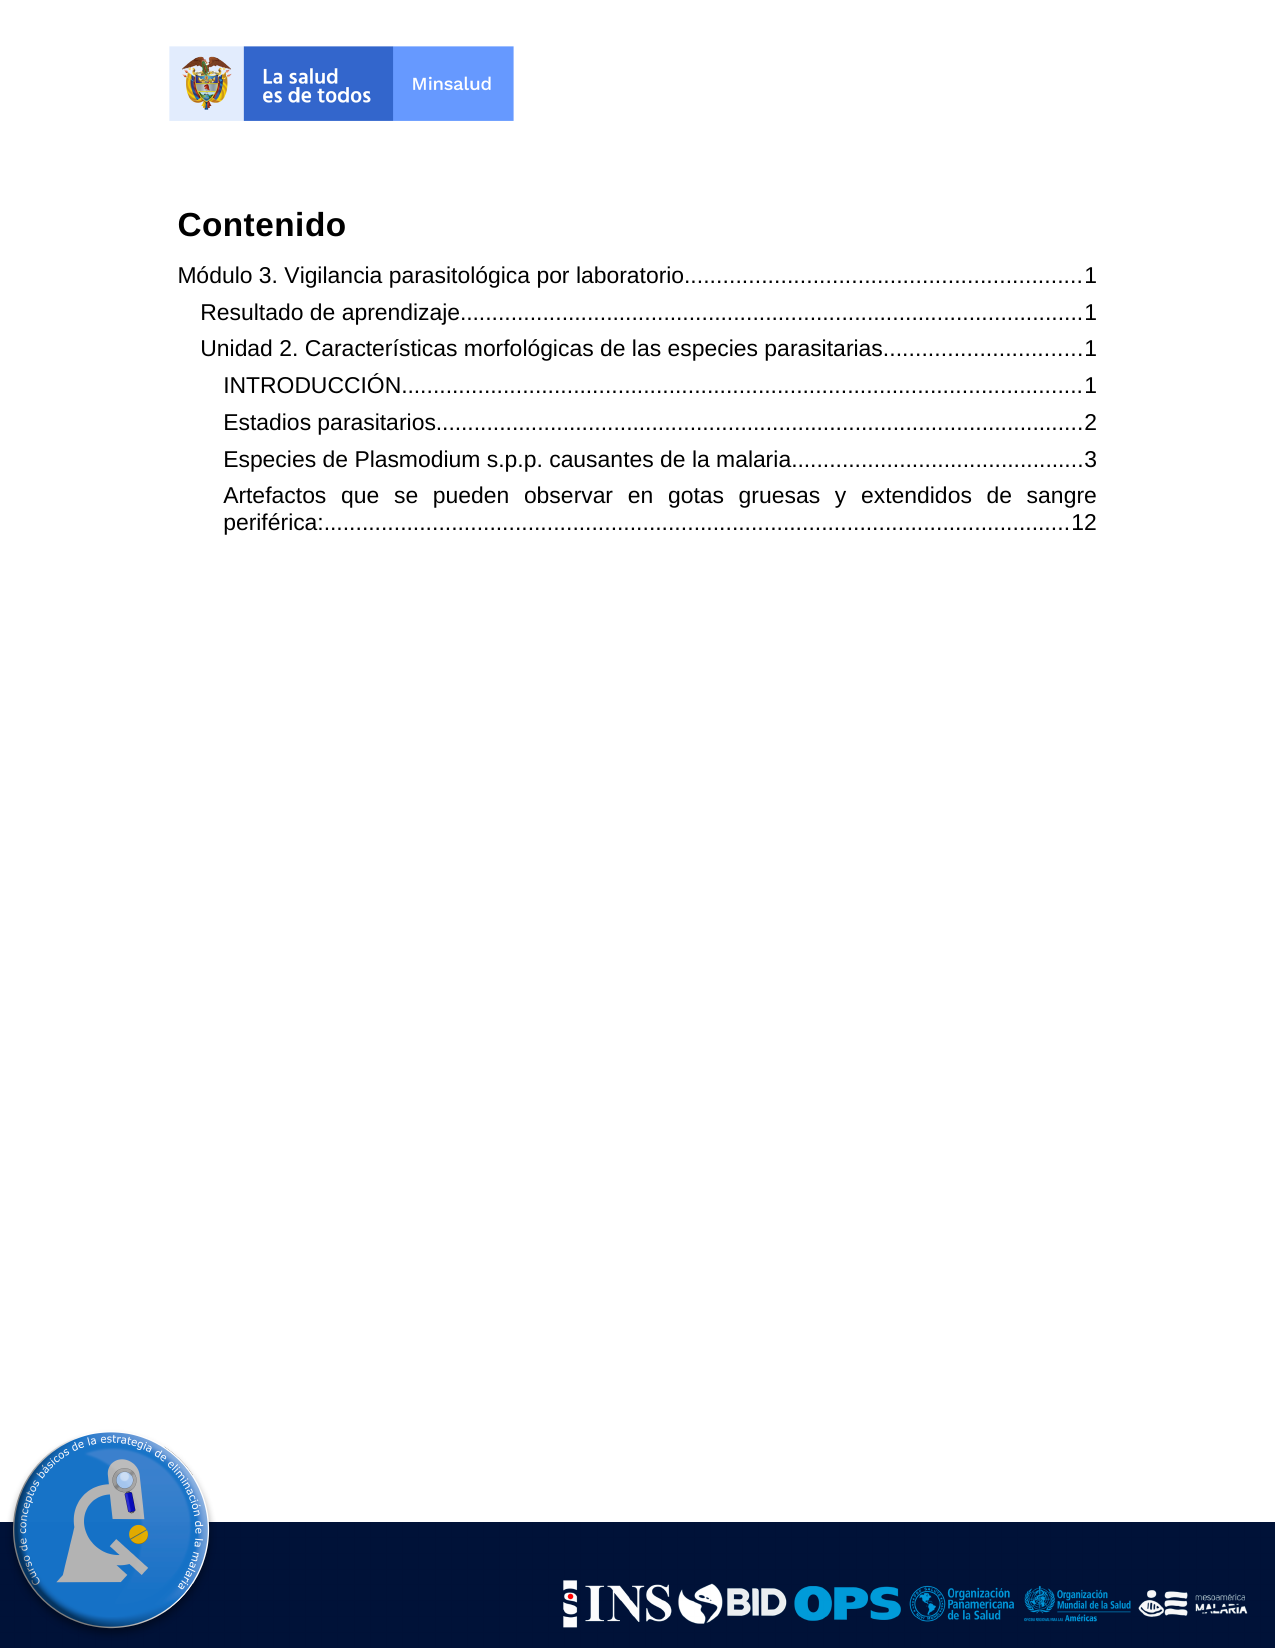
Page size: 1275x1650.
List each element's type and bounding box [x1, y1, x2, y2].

picture [0, 1427, 1275, 1648]
picture [169, 46, 514, 121]
